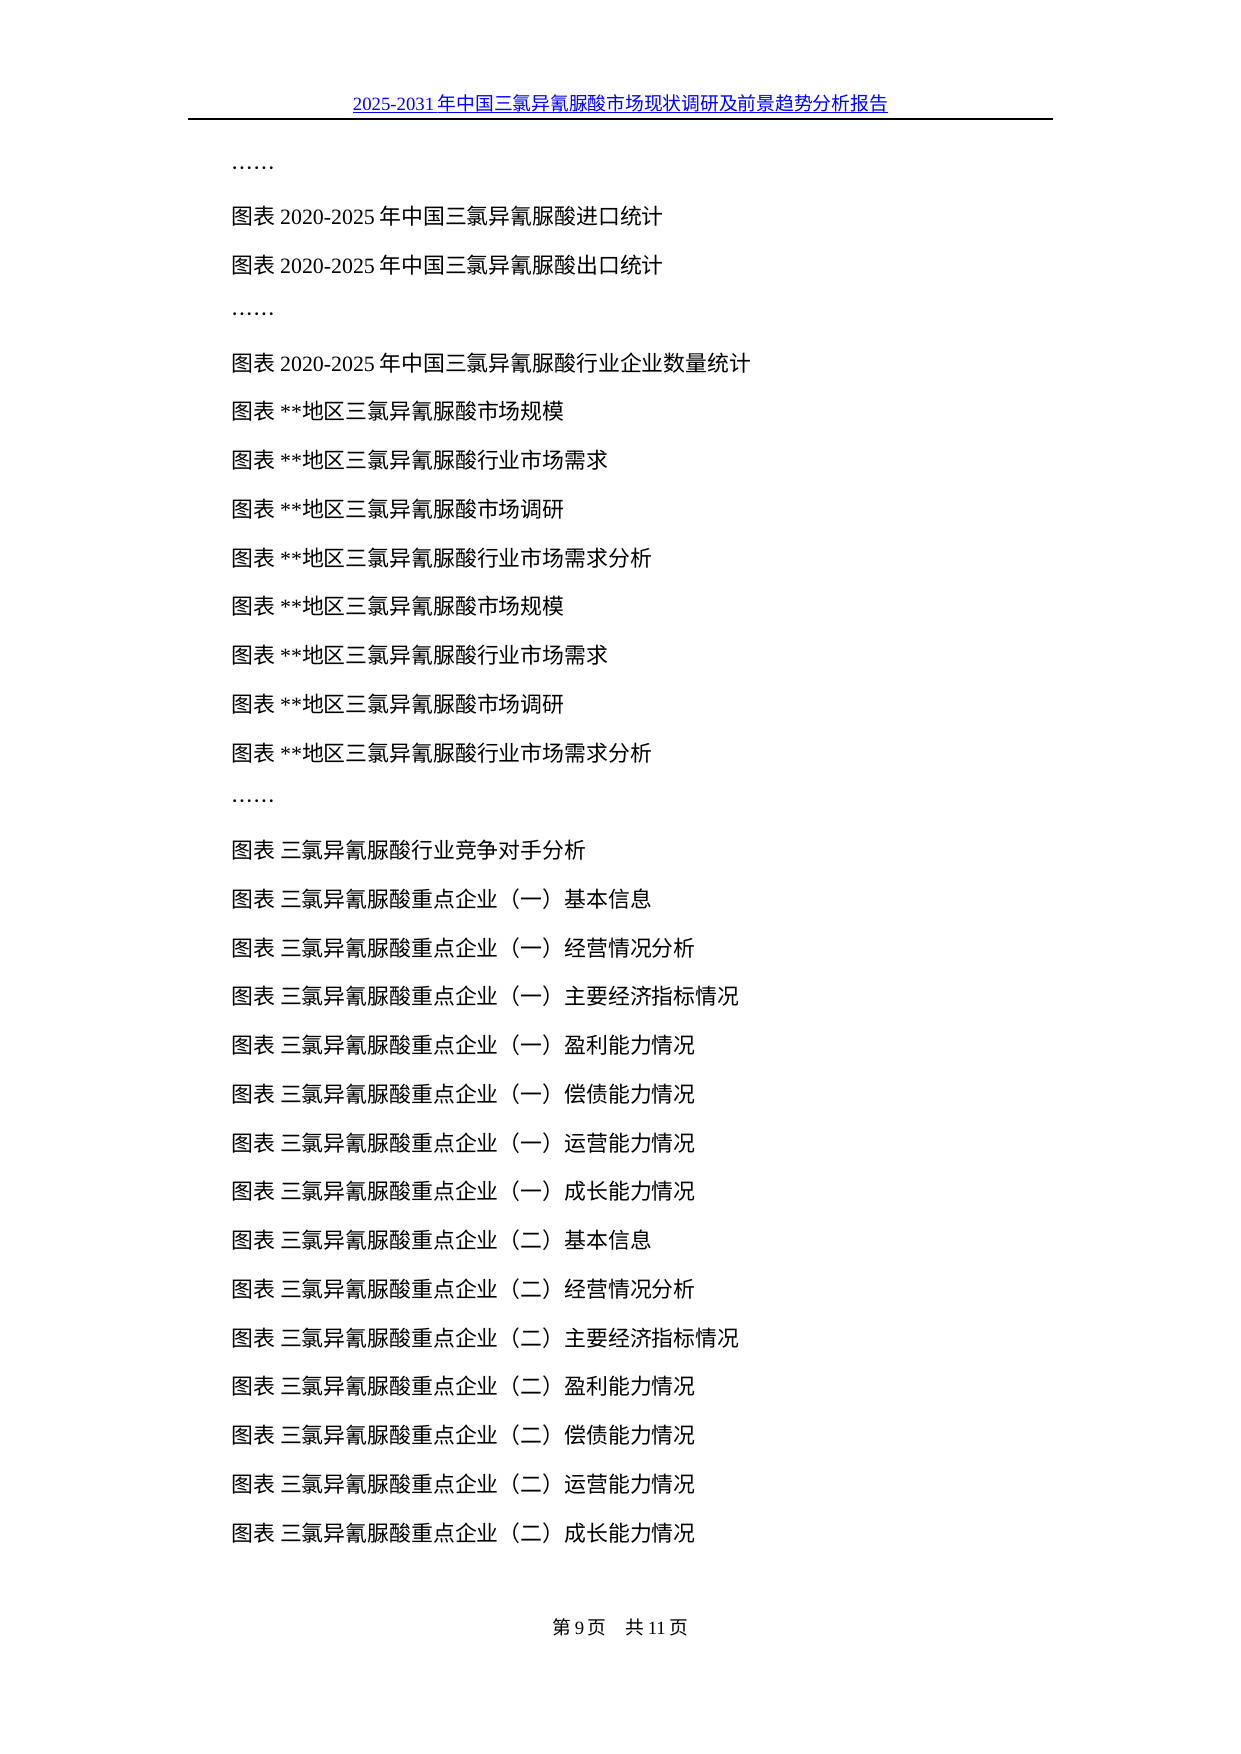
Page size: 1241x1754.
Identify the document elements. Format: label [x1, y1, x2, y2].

text [187, 150, 1053, 1548]
